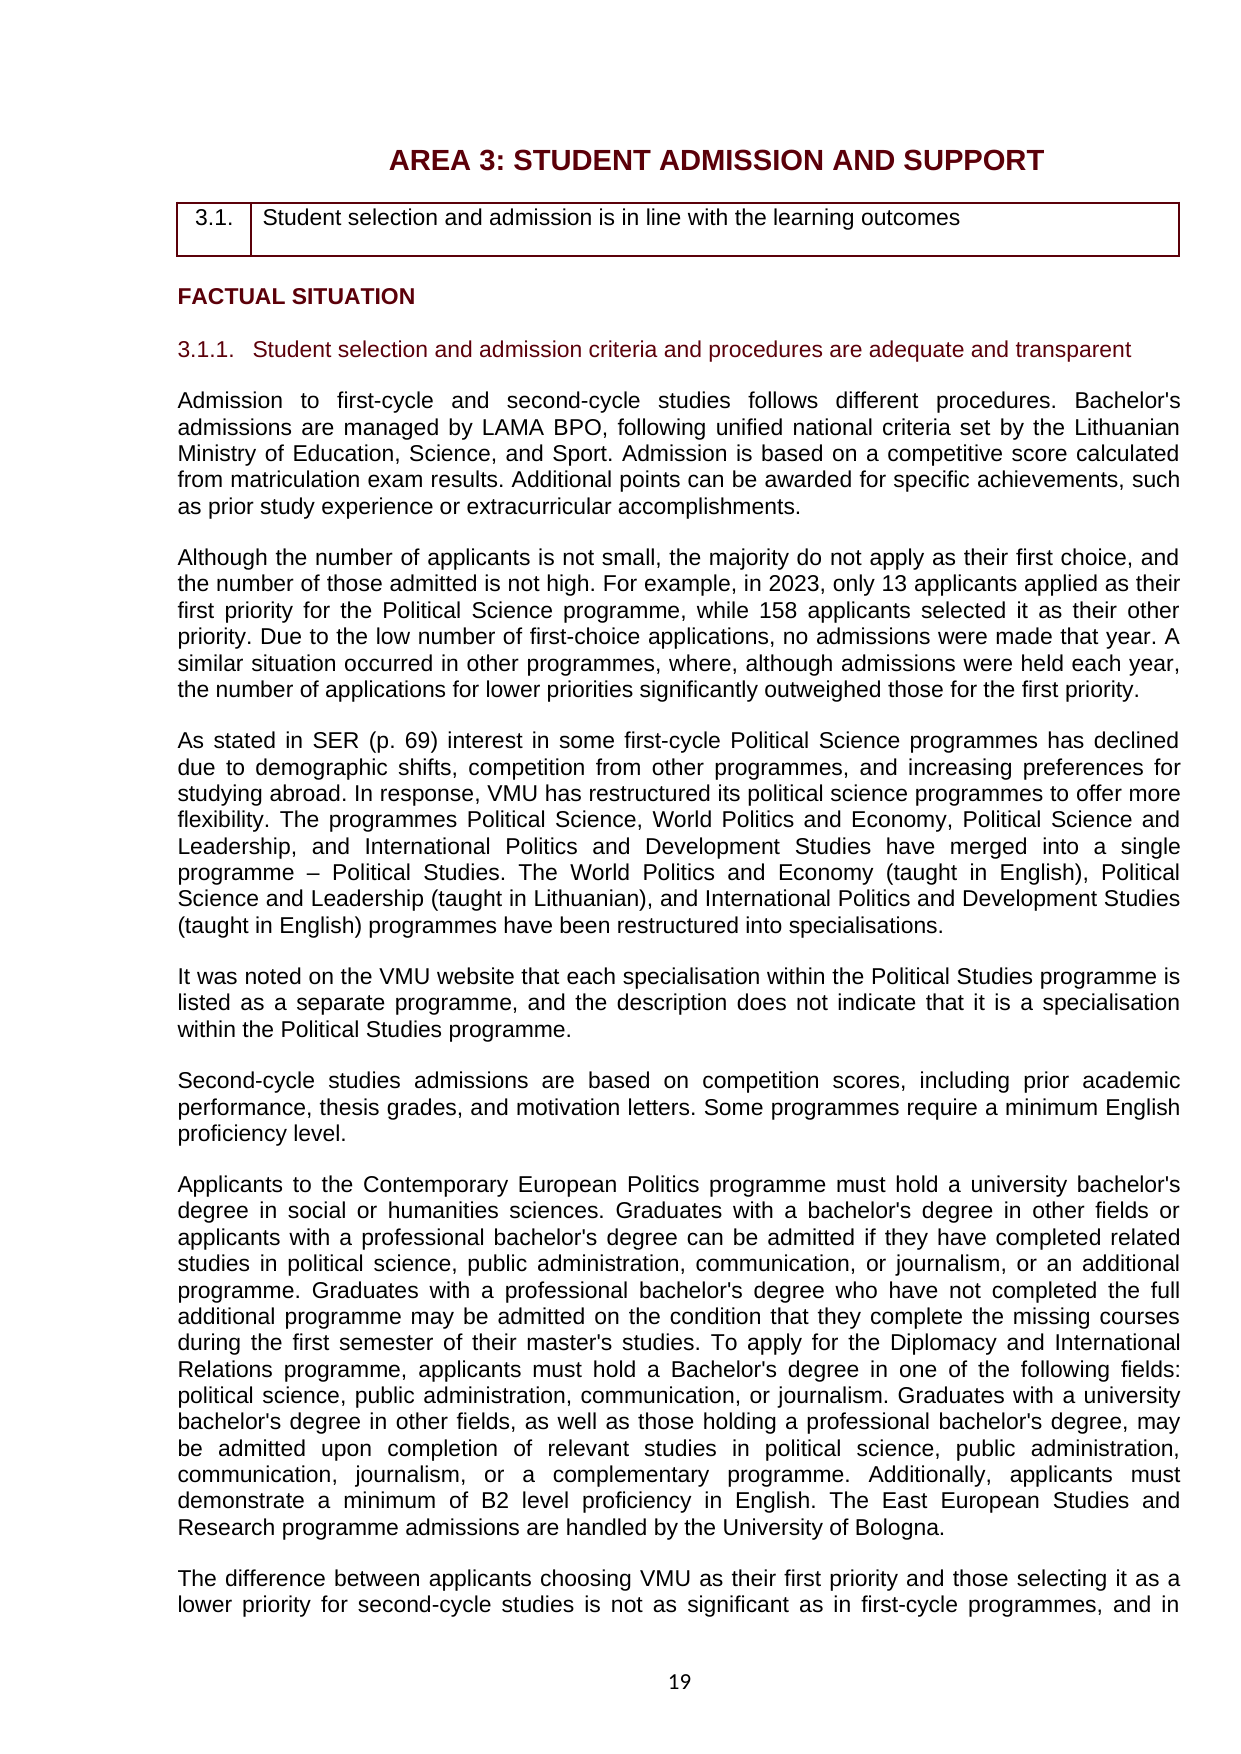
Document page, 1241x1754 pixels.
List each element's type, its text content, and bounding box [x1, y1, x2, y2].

text It was noted on the VMU website that each specialisation within the Political Studies programme is listed as a separate programme, and the description does not indicate that it is a specialisation within the Political Studies programme. [177, 963, 1181, 1042]
subtitle AREA 3: STUDENT ADMISSION AND SUPPORT [215, 143, 1181, 177]
text Admission to first-cycle and second-cycle studies follows different procedures. Bachelor's admissions are managed by LAMA BPO, following unified national criteria set by the Lithuanian Ministry of Education, Science, and Sport. Admission is based on a competitive score calculated from matriculation exam results. Additional points can be awarded for specific achievements, such as prior study experience or extracurricular accomplishments. [177, 387, 1181, 519]
text Applicants to the Contemporary European Politics programme must hold a university bachelor's degree in social or humanities sciences. Graduates with a bachelor's degree in other fields or applicants with a professional bachelor's degree can be admitted if they have completed related studies in political science, public administration, communication, or journalism, or an additional programme. Graduates with a professional bachelor's degree who have not completed the full additional programme may be admitted on the condition that they complete the missing courses during the first semester of their master's studies. To apply for the Diplomacy and International Relations programme, applicants must hold a Bachelor's degree in one of the following fields: political science, public administration, communication, or journalism. Graduates with a university bachelor's degree in other fields, as well as those holding a professional bachelor's degree, may be admitted upon completion of relevant studies in political science, public administration, communication, journalism, or a complementary programme. Additionally, applicants must demonstrate a minimum of B2 level proficiency in English. The East European Studies and Research programme admissions are handled by the University of Bologna. [177, 1171, 1181, 1540]
table_header 3.1. [178, 204, 250, 255]
list Student selection and admission criteria and procedures are adequate and transparent [177, 336, 1181, 362]
text As stated in SER (p. 69) interest in some first-cycle Political Science programmes has declined due to demographic shifts, competition from other programmes, and increasing preferences for studying abroad. In response, VMU has restructured its political science programmes to offer more flexibility. The programmes Political Science, World Politics and Economy, Political Science and Leadership, and International Politics and Development Studies have merged into a single programme – Political Studies. The World Politics and Economy (taught in English), Political Science and Leadership (taught in Lithuanian), and International Politics and Development Studies (taught in English) programmes have been restructured into specialisations. [177, 727, 1181, 938]
text Second-cycle studies admissions are based on competition scores, including prior academic performance, thesis grades, and motivation letters. Some programmes require a minimum English proficiency level. [177, 1067, 1181, 1146]
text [177, 1565, 1181, 1618]
table_header Student selection and admission is in line with the learning outcomes [252, 204, 1178, 255]
text Although the number of applicants is not small, the majority do not apply as their first choice, and the number of those admitted is not high. For example, in 2023, only 13 applicants applied as their first priority for the Political Science programme, while 158 applicants selected it as their other priority. Due to the low number of first-choice applications, no admissions were made that year. A similar situation occurred in other programmes, where, although admissions were held each year, the number of applications for lower priorities significantly outweighed those for the first priority. [177, 544, 1181, 702]
text FACTUAL SITUATION [177, 283, 1181, 309]
